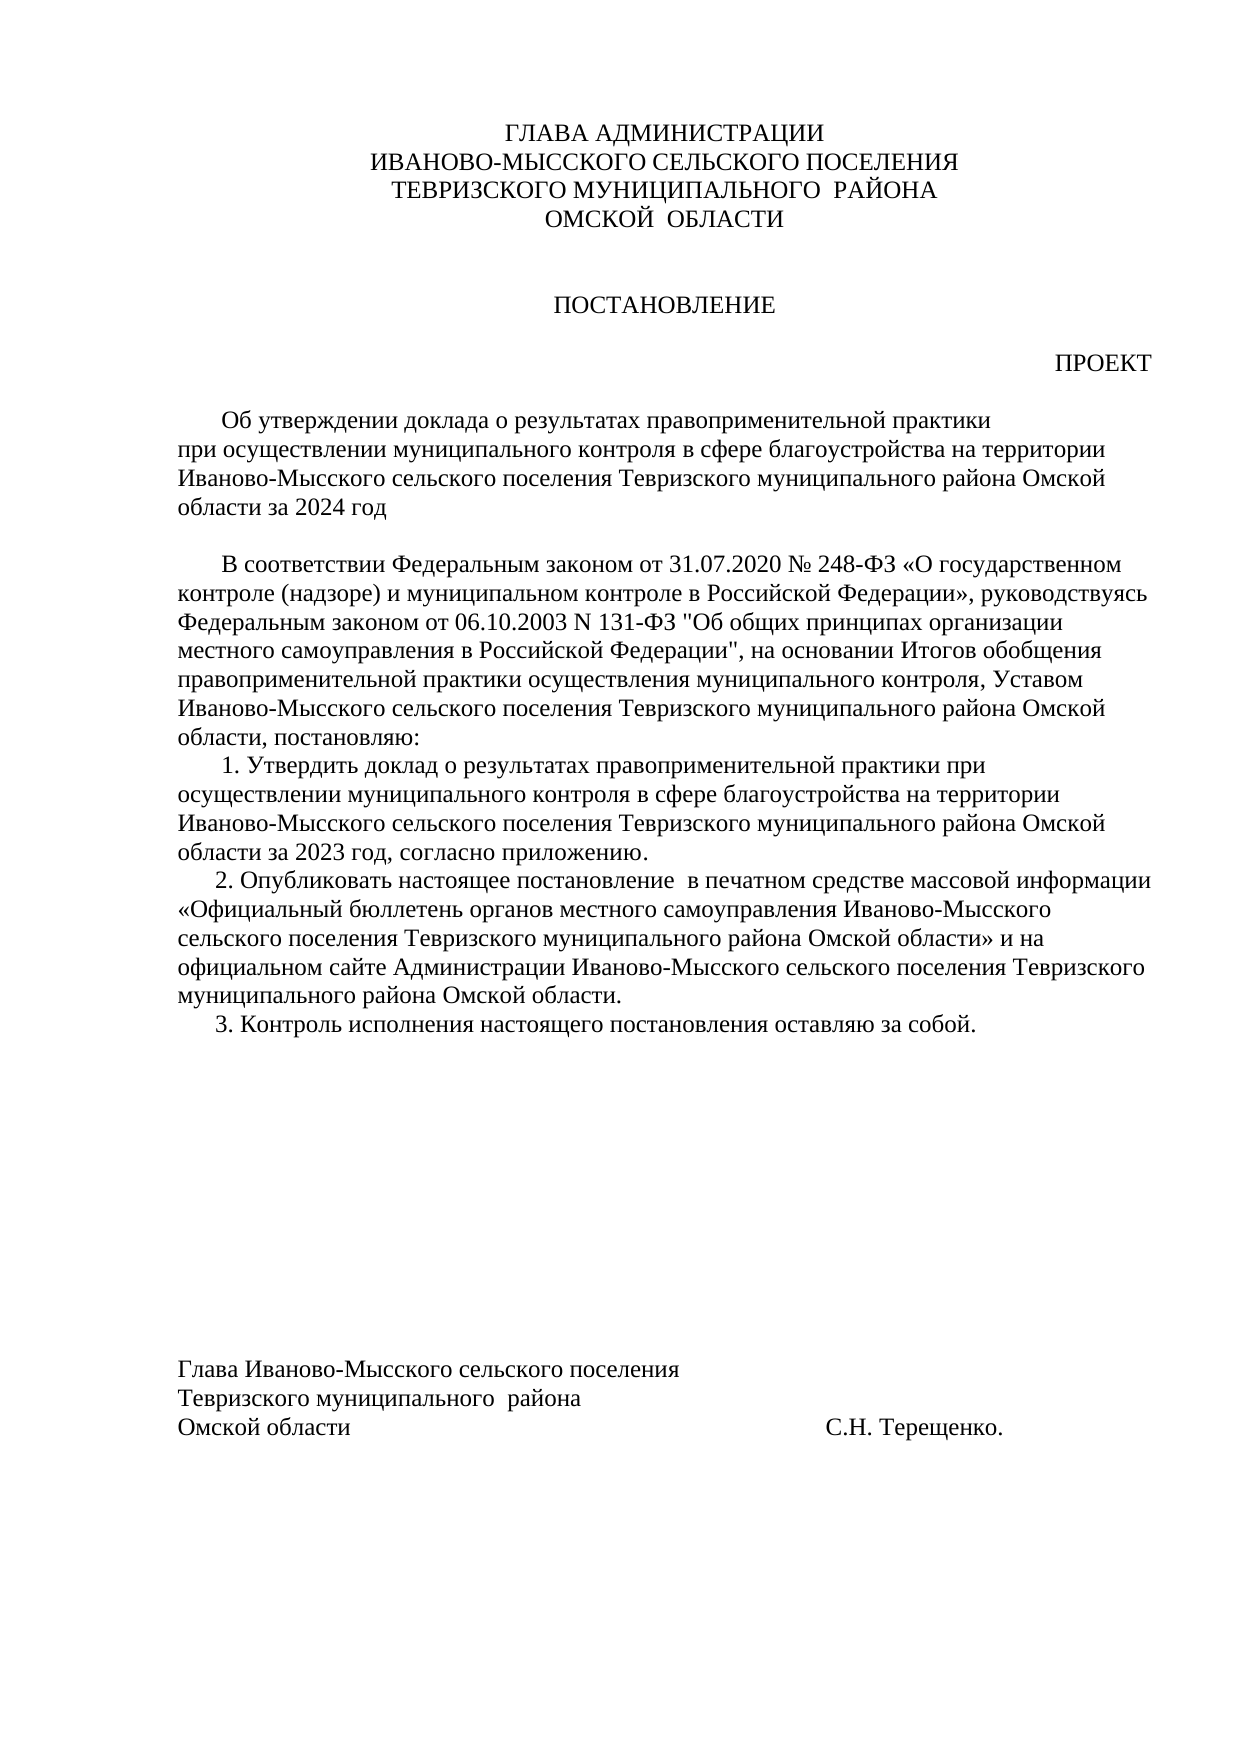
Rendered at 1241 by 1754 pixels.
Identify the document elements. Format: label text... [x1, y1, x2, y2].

text Глава Иваново-Мысского сельского поселения [177, 1354, 1152, 1383]
text ТЕВРИЗСКОГО МУНИЦИПАЛЬНОГО РАЙОНА [177, 176, 1152, 204]
text 1. Утвердить доклад о результатах правоприменительной практики при осуществлении муниципального контроля в сфере благоустройства на территории Иваново-Мысского сельского поселения Тевризского муниципального района Омской области за 2023 год, согласно приложению. [177, 751, 1152, 866]
text В соответствии Федеральным законом от 31.07.2020 № 248-ФЗ «О государственном контроле (надзоре) и муниципальном контроле в Российской Федерации», руководствуясь Федеральным законом от 06.10.2003 N 131-ФЗ "Об общих принципах организации местного самоуправления в Российской Федерации", на основании Итогов обобщения правоприменительной практики осуществления муниципального контроля, Уставом Иваново-Мысского сельского поселения Тевризского муниципального района Омской области, постановляю: [177, 549, 1152, 751]
text Омской области С.Н. Терещенко. [177, 1412, 1152, 1441]
text 2. Опубликовать настоящее постановление в печатном средстве массовой информации «Официальный бюллетень органов местного самоуправления Иваново-Мысского сельского поселения Тевризского муниципального района Омской области» и на официальном сайте Администрации Иваново-Мысского сельского поселения Тевризского муниципального района Омской области. [177, 866, 1152, 1009]
text ПОСТАНОВЛЕНИЕ [177, 291, 1152, 319]
text Тевризского муниципального района [177, 1383, 1152, 1412]
text ОМСКОЙ ОБЛАСТИ [177, 204, 1152, 233]
text 3. Контроль исполнения настоящего постановления оставляю за собой. [177, 1009, 1152, 1038]
text Об утверждении доклада о результатах правоприменительной практики [177, 406, 1152, 434]
text при осуществлении муниципального контроля в сфере благоустройства на территории Иваново-Мысского сельского поселения Тевризского муниципального района Омской области за 2024 год [177, 434, 1152, 521]
text ГЛАВА АДМИНИСТРАЦИИ [177, 118, 1152, 147]
text ИВАНОВО-МЫССКОГО СЕЛЬСКОГО ПОСЕЛЕНИЯ [177, 147, 1152, 176]
text ПРОЕКТ [177, 348, 1152, 377]
